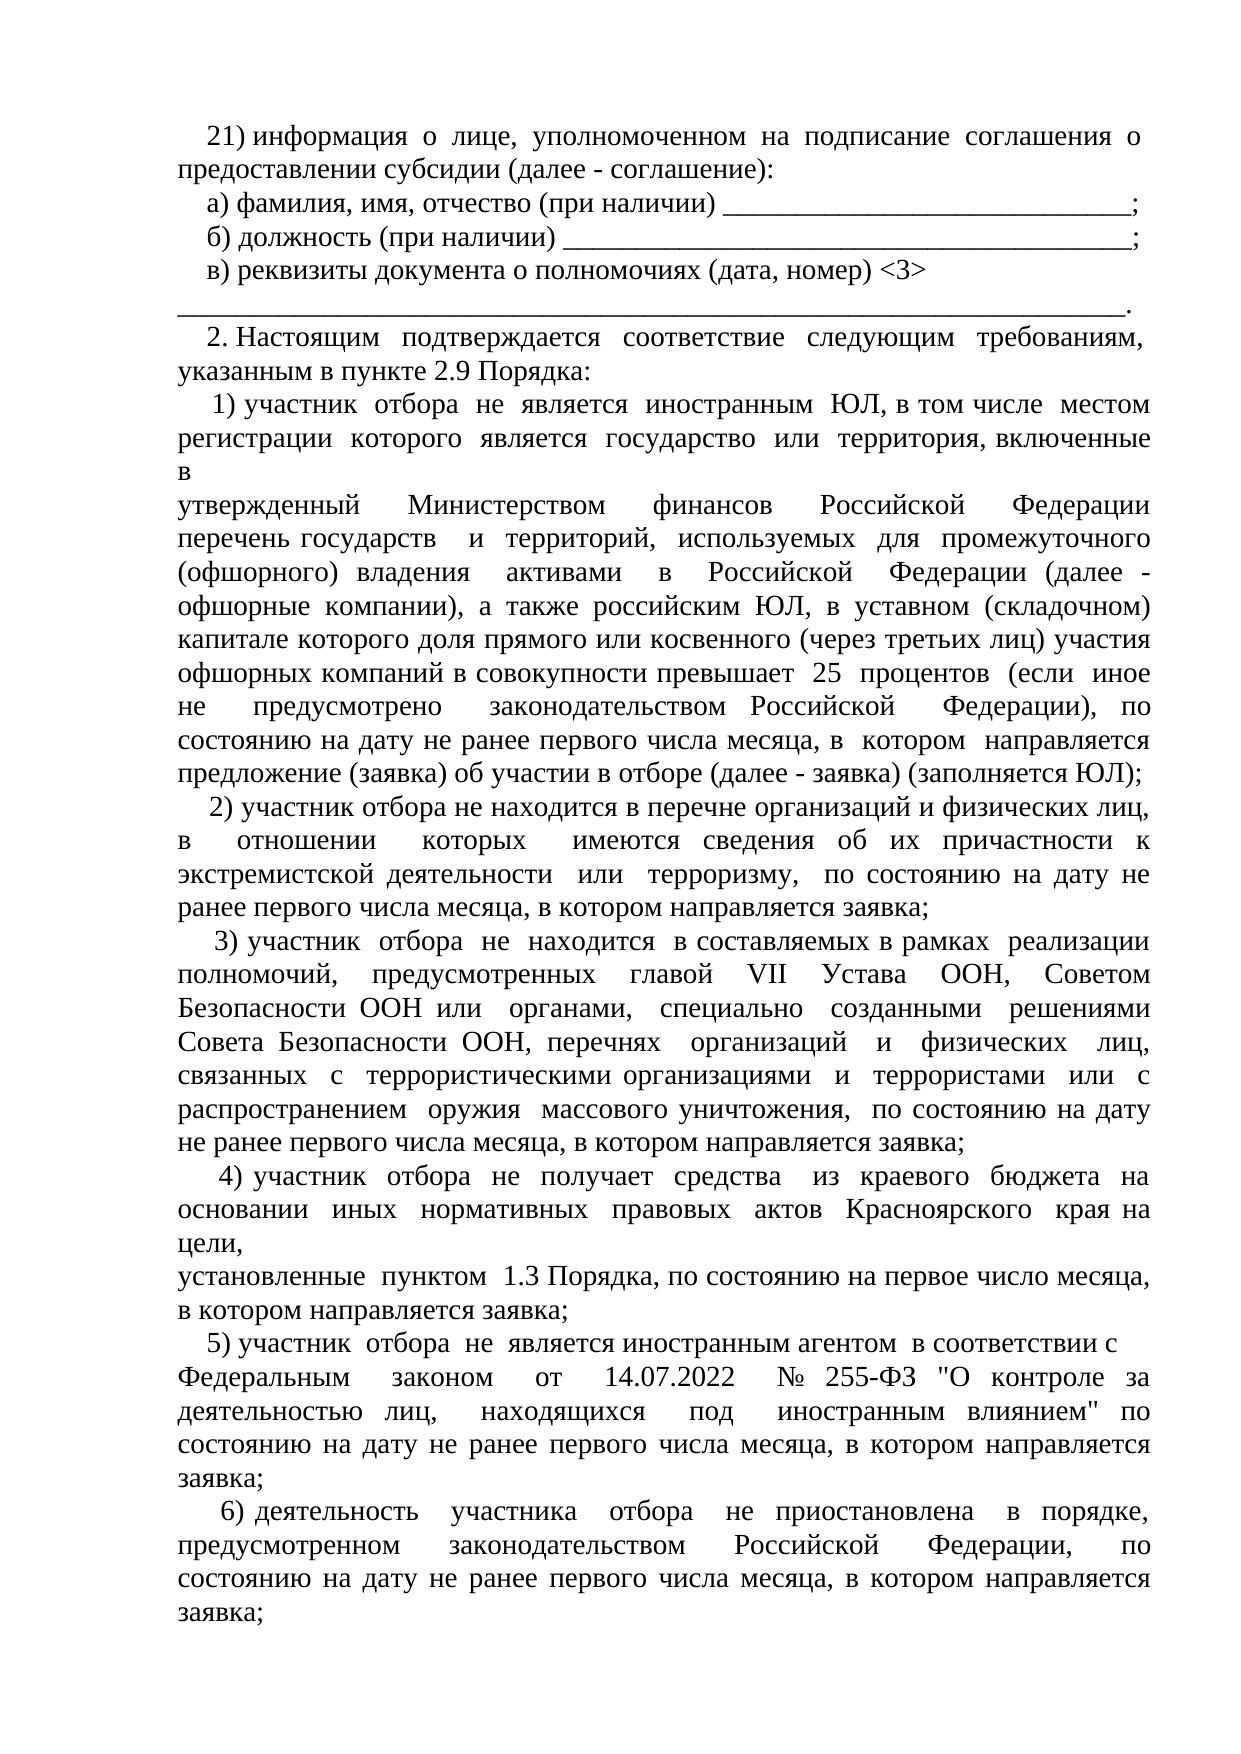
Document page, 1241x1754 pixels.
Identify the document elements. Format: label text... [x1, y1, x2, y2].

text указанным в пункте 2.9 Порядка: [177, 353, 1152, 386]
text 2) участник отбора не находится в перечне организаций и физических лиц, в отношении которых имеются сведения об их причастности к экстремистской деятельности или терроризму, по состоянию на дату не ранее первого числа месяца, в котором направляется заявка; [177, 789, 1152, 923]
text Федеральным законом от 14.07.2022 № 255-ФЗ "О контроле за деятельностью лиц, находящихся под иностранным влиянием" по состоянию на дату не ранее первого числа месяца, в котором направляется заявка; [177, 1359, 1152, 1493]
text 2. Настоящим подтверждается соответствие следующим требованиям, [177, 319, 1152, 353]
text 21) информация о лице, уполномоченном на подписание соглашения о [177, 118, 1152, 152]
text 6) деятельность участника отбора не приостановлена в порядке, предусмотренном законодательством Российской Федерации, по состоянию на дату не ранее первого числа месяца, в котором направляется заявка; [177, 1493, 1152, 1627]
text 1) участник отбора не является иностранным ЮЛ, в том числе местом регистрации которого является государство или территория, включенные в [177, 386, 1152, 487]
text в) реквизиты документа о полномочиях (дата, номер) <3> [177, 252, 1152, 286]
text а) фамилия, имя, отчество (при наличии) ____________________________; [177, 185, 1152, 219]
text предоставлении субсидии (далее - соглашение): [177, 152, 1152, 185]
text 4) участник отбора не получает средства из краевого бюджета на основании иных нормативных правовых актов Красноярского края на цели, [177, 1158, 1152, 1258]
text 5) участник отбора не является иностранным агентом в соответствии с [177, 1326, 1152, 1359]
text утвержденный Министерством финансов Российской Федерации перечень государств и территорий, используемых для промежуточного (офшорного) владения активами в Российской Федерации (далее - офшорные компании), а также российским ЮЛ, в уставном (складочном) капитале которого доля прямого или косвенного (через третьих лиц) участия офшорных компаний в совокупности превышает 25 процентов (если иное не предусмотрено законодательством Российской Федерации), по состоянию на дату не ранее первого числа месяца, в котором направляется предложение (заявка) об участии в отборе (далее - заявка) (заполняется ЮЛ); [177, 487, 1152, 789]
text _________________________________________________________________. [177, 286, 1152, 319]
text б) должность (при наличии) _______________________________________; [177, 219, 1152, 252]
text 3) участник отбора не находится в составляемых в рамках реализации полномочий, предусмотренных главой VII Устава ООН, Советом Безопасности ООН или органами, специально созданными решениями Совета Безопасности ООН, перечнях организаций и физических лиц, связанных с террористическими организациями и террористами или с распространением оружия массового уничтожения, по состоянию на дату не ранее первого числа месяца, в котором направляется заявка; [177, 923, 1152, 1158]
text установленные пунктом 1.3 Порядка, по состоянию на первое число месяца, в котором направляется заявка; [177, 1258, 1152, 1326]
